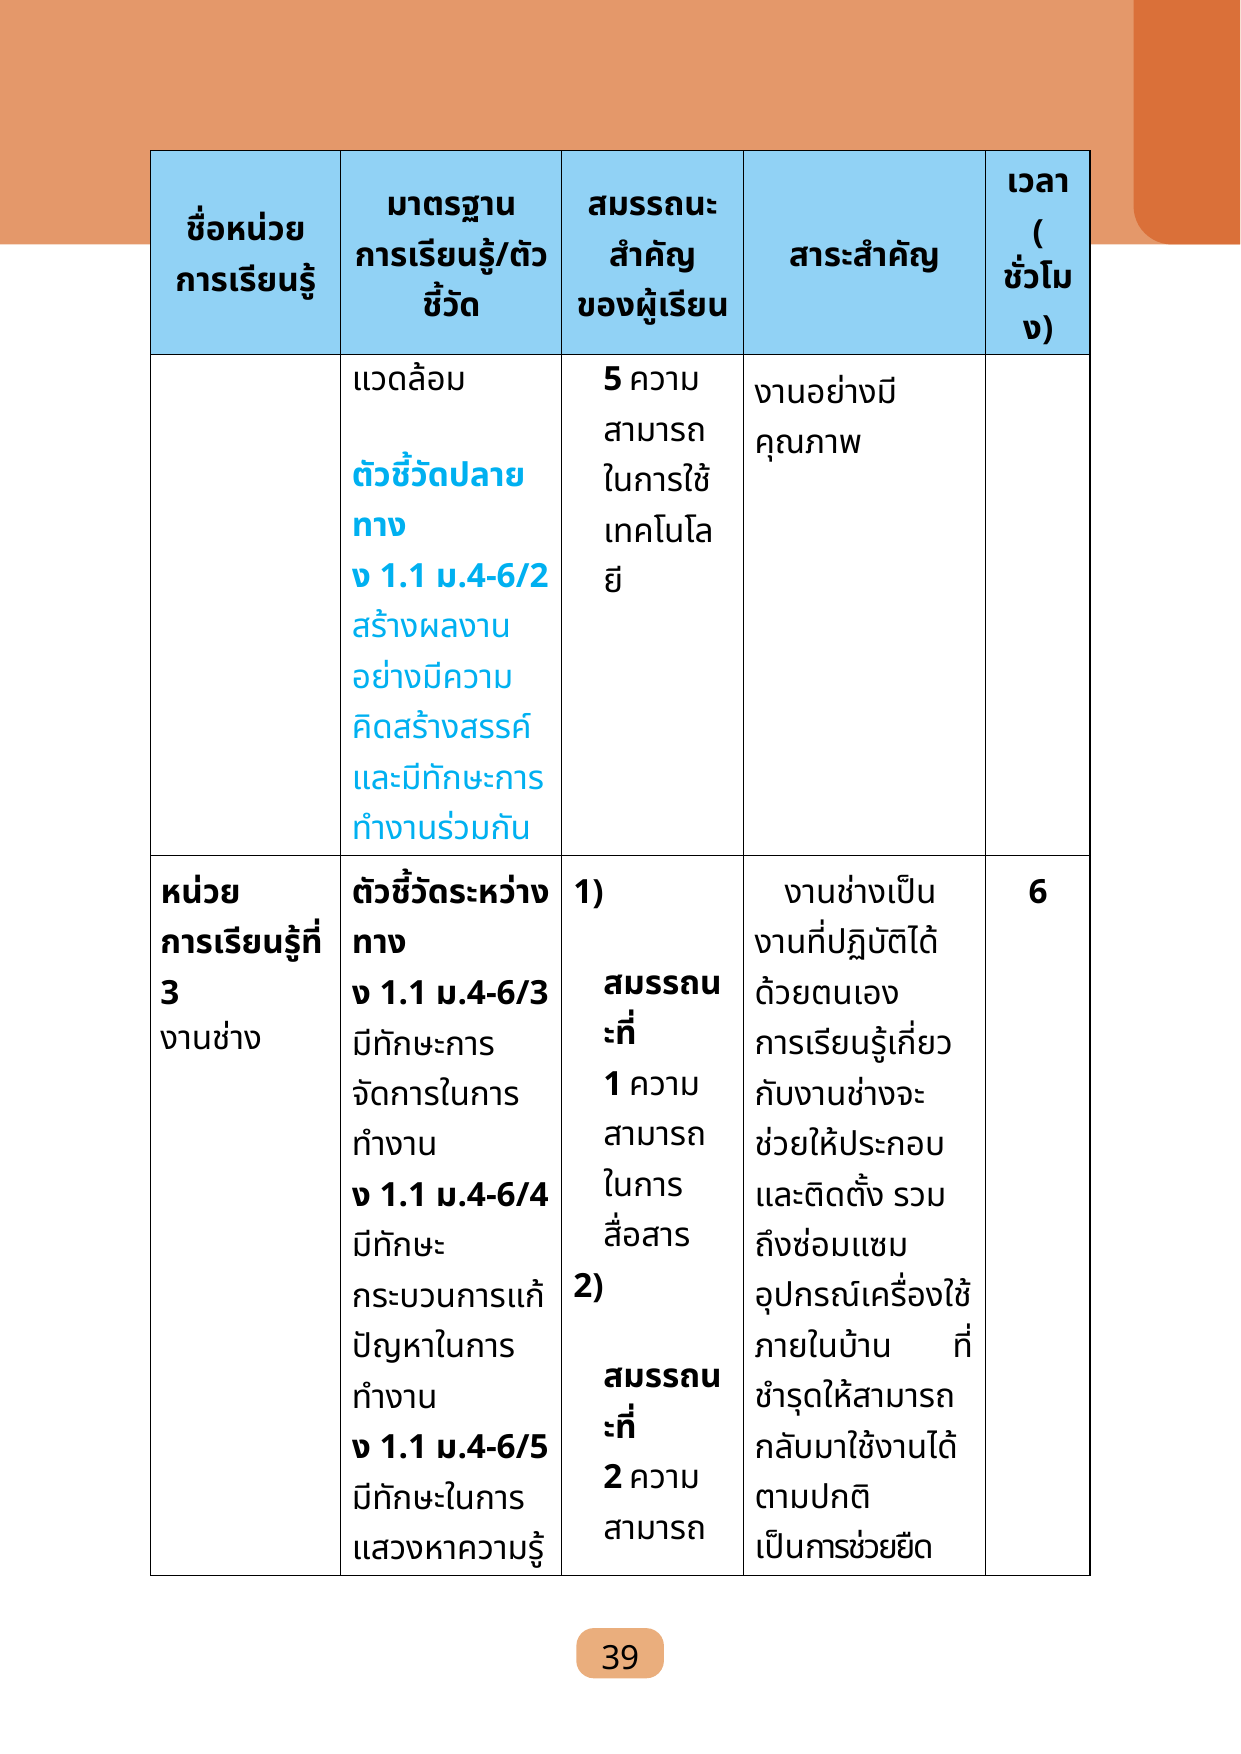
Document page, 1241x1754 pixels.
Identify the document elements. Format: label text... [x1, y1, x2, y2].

table_header มาตรฐาน การเรียนรู้/ตัวชี้วัด [341, 151, 561, 354]
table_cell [744, 355, 985, 854]
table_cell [744, 856, 985, 1574]
table_header สาระสำคัญ [744, 151, 985, 354]
table_cell หน่วย การเรียนรู้ที่ 3 งานช่าง [151, 856, 340, 1574]
table_cell 8 [986, 355, 1089, 854]
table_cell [562, 355, 743, 854]
table_header สมรรถนะสำคัญ ของผู้เรียน [562, 151, 743, 354]
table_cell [341, 856, 561, 1574]
table_cell 6 [986, 856, 1089, 1574]
table_header เวลา (ชั่วโมง) [986, 151, 1089, 354]
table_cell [562, 856, 743, 1574]
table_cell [341, 355, 561, 854]
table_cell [151, 355, 340, 854]
table_header ชื่อหน่วย การเรียนรู้ [151, 151, 340, 354]
